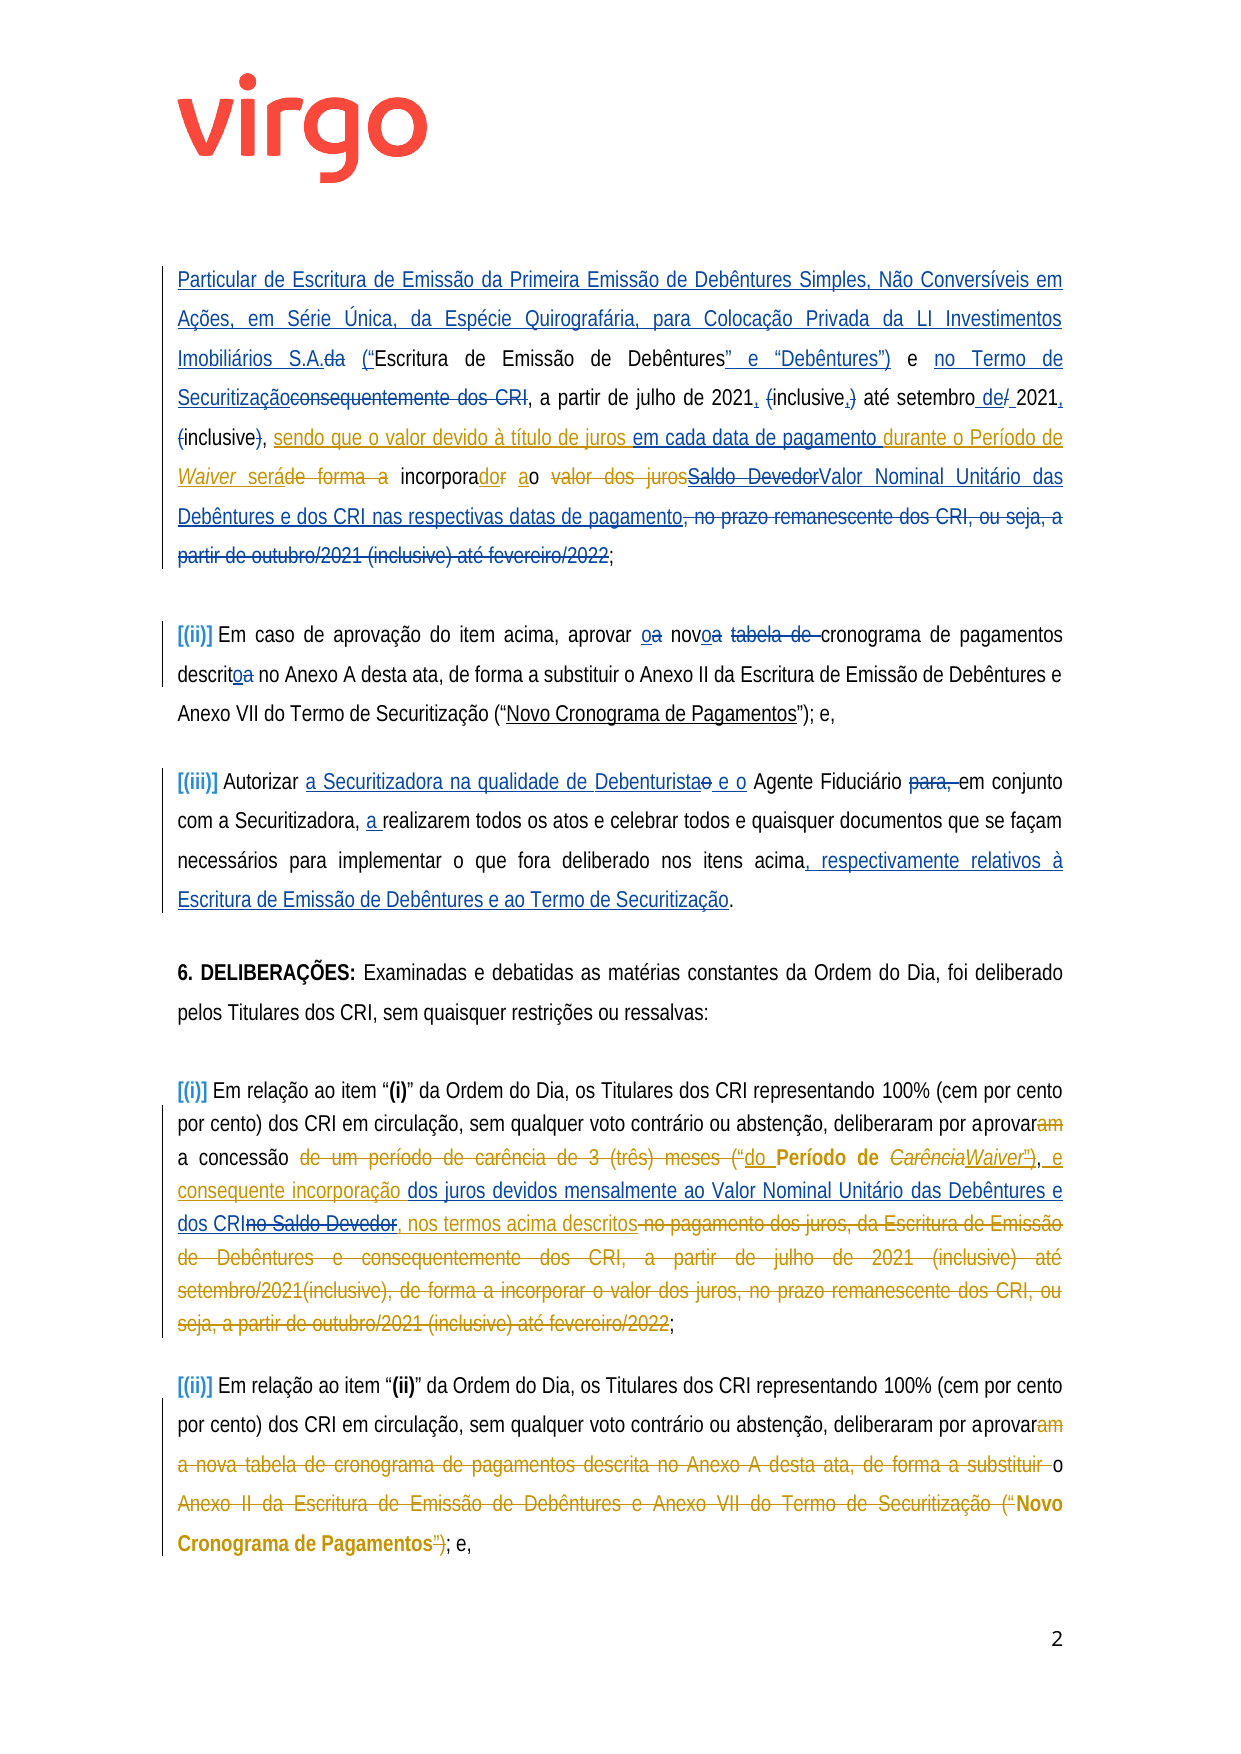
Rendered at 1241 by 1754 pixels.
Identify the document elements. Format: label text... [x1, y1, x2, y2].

list Autorizar Agente Fiduciário em conjunto com a Securitizadora, realizarem todos os atos e celebrar todos e quaisquer documentos que se façam necessários para implementar o que fora deliberado nos itens acima. [177, 768, 1063, 913]
list 6. DELIBERAÇÕES: Examinadas e debatidas as matérias constantes da Ordem do Dia, foi deliberado pelos Titulares dos CRI, sem quaisquer restrições ou ressalvas: [177, 959, 1063, 1025]
list Em caso de aprovação do item acima, aprovar nov cronograma de pagamentos descrit no Anexo A desta ata, de forma a substituir o Anexo II da Escritura de Emissão de Debêntures e Anexo VII do Termo de Securitização (“Novo Cronograma de Pagamentos”); e, [177, 621, 1063, 726]
picture [177, 73, 427, 183]
list Em relação ao item “(ii)” da Ordem do Dia, os Titulares dos CRI representando 100% (cem por cento por cento) dos CRI em circulação, sem qualquer voto contrário ou abstenção, deliberaram por aprovar o Novo Cronograma de Pagamentos; e, [177, 1372, 1063, 1556]
list Em relação ao item “(i)” da Ordem do Dia, os Titulares dos CRI representando 100% (cem por cento por cento) dos CRI em circulação, sem qualquer voto contrário ou abstenção, deliberaram por aprovar a concessão Período de ,; [177, 1072, 1063, 1200]
list Em relação ao item “(i)” da Ordem do Dia, os Titulares dos CRI representando 100% (cem por cento por cento) dos CRI em circulação, sem qualquer voto contrário ou abstenção, deliberaram por aprovar a concessão Período de ,; [177, 1201, 1063, 1338]
